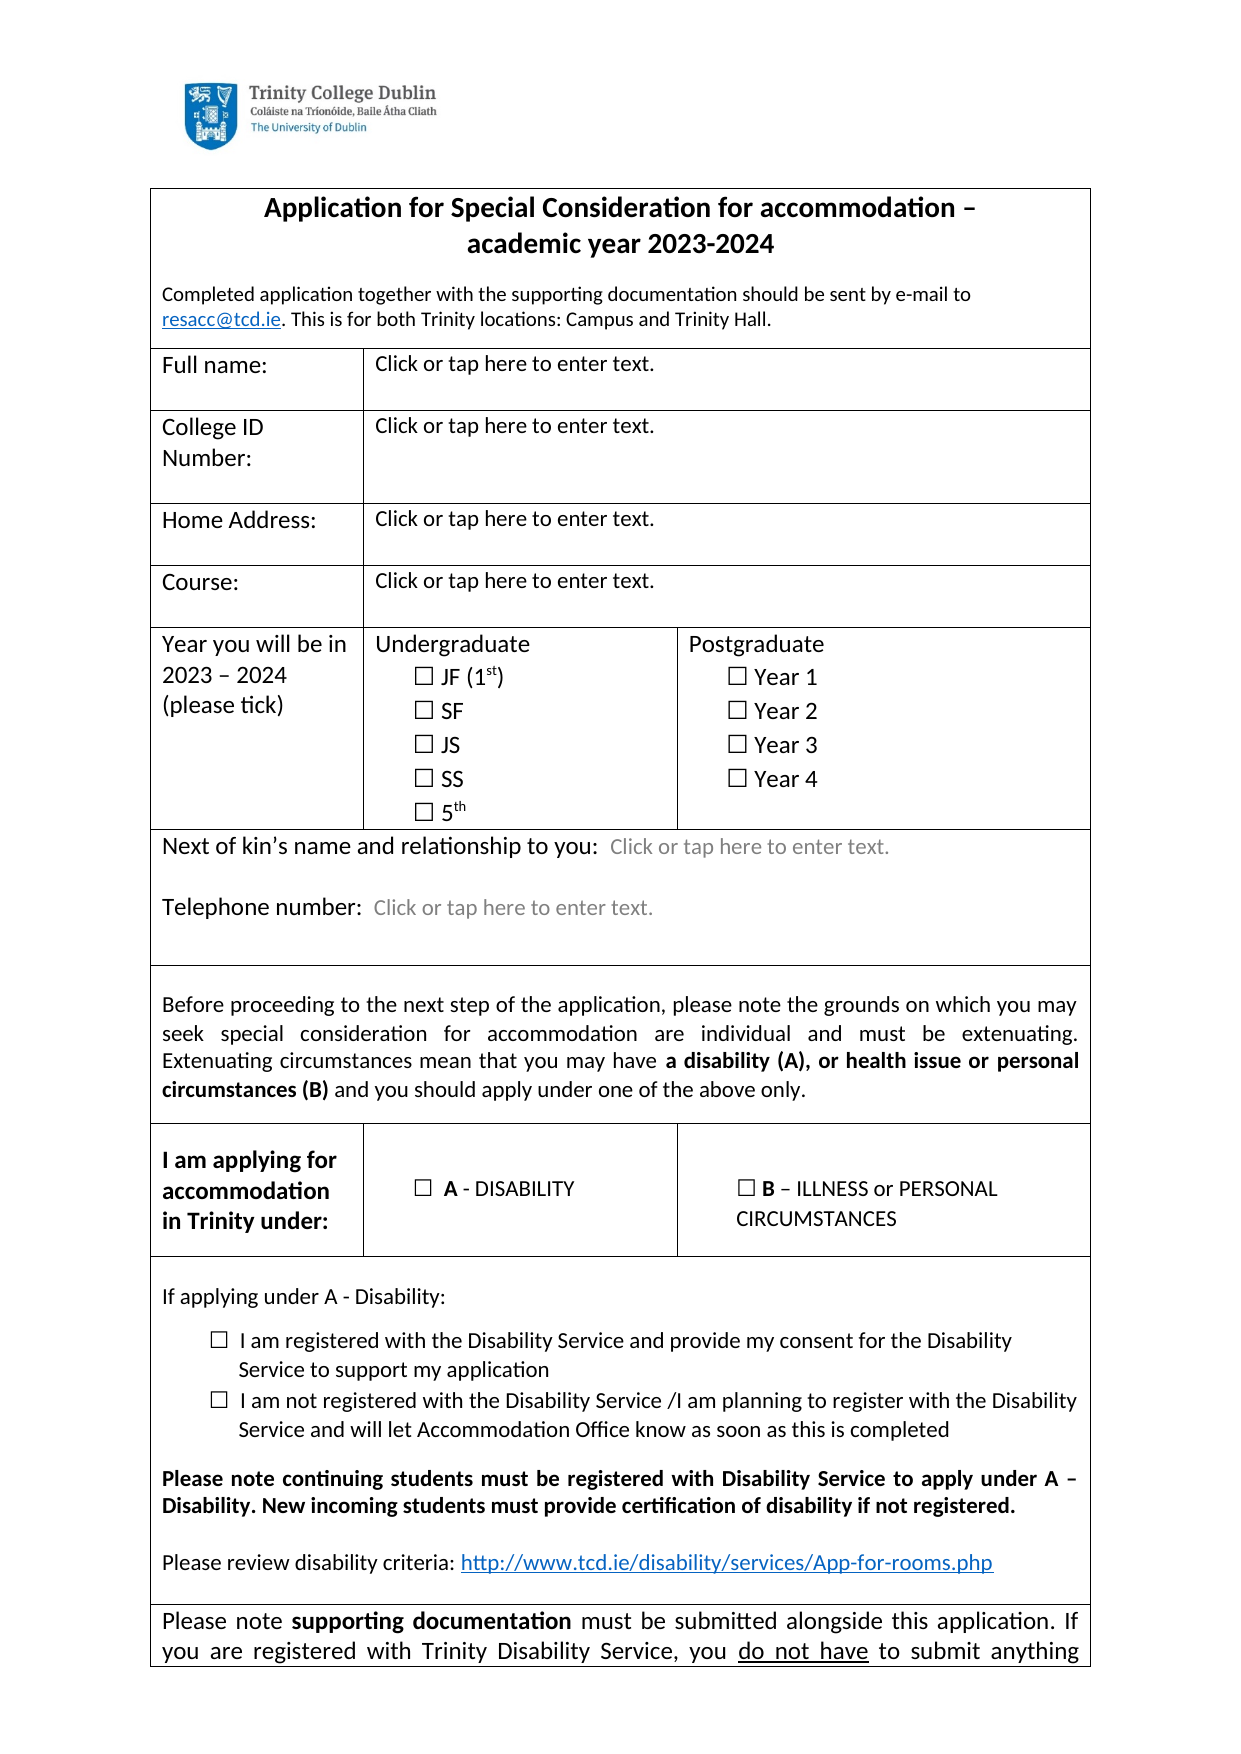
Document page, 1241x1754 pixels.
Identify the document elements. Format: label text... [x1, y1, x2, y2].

table_cell Next of kin’s name and relationship to you: Telephone number: [151, 830, 1090, 964]
table_cell Year you will be in 2023 – 2024 (please tick) [151, 628, 363, 829]
table_cell Before proceeding to the next step of the application, please note the grounds on which you may seek special consideration for accommodation are individual and must be extenuating. Extenuating circumstances mean that you may have a disability (A), or health issue or personal circumstances (B) and you should apply under one of the above only. [151, 966, 1090, 1123]
table_cell B – ILLNESS or PERSONAL CIRCUMSTANCES [678, 1124, 1090, 1256]
table_cell A - DISABILITY [364, 1124, 677, 1256]
table_cell Home Address: [151, 504, 363, 565]
table_header Application for Special Consideration for accommodation – academic year 2023-2024 Completed application together with the supporting documentation should be sent by e-mail to resacc@tcd.ie. This is for both Trinity locations: Campus and Trinity Hall. [151, 189, 1090, 348]
table_cell College ID Number: [151, 411, 363, 503]
table_cell If applying under A - Disability: I am registered with the Disability Service and provide my consent for the Disability Service to support my application I am not registered with the Disability Service /I am planning to register with the Disability Service and will let Accommodation Office know as soon as this is completed Please note continuing students must be registered with Disability Service to apply under A – Disability. New incoming students must provide certification of disability if not registered. Please review disability criteria: http://www.tcd.ie/disability/services/App-for-rooms.php [151, 1257, 1090, 1604]
table_cell Course: [151, 566, 363, 627]
table_cell Postgraduate Year 1 Year 2 Year 3 Year 4 [678, 628, 1090, 829]
table_cell Full name: [151, 349, 363, 410]
table_cell I am applying for accommodation in Trinity under: [151, 1124, 363, 1256]
picture [150, 59, 471, 170]
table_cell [151, 1605, 1090, 1666]
table_cell Undergraduate JF (1st) SF JS SS 5th [364, 628, 677, 829]
